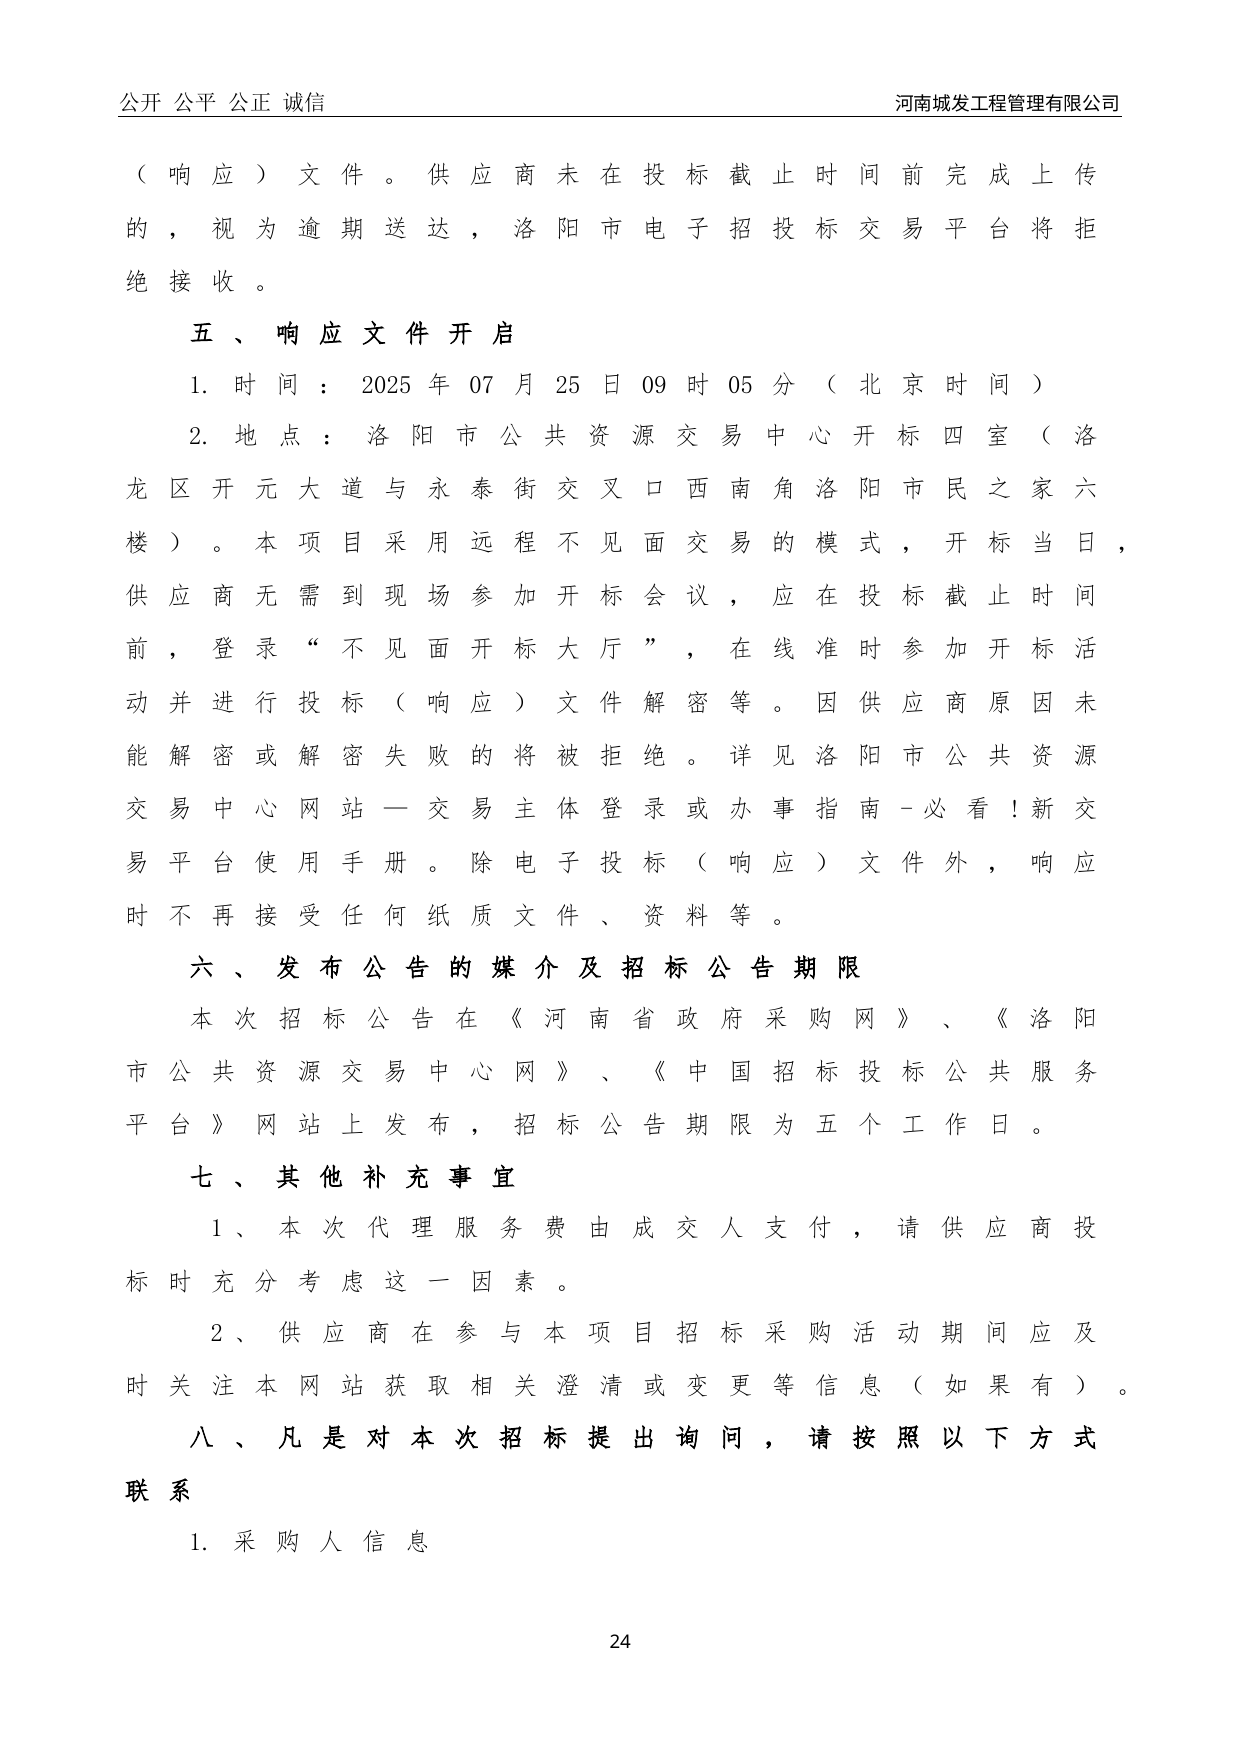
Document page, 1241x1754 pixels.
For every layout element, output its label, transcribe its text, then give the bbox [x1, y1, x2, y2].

text 六、发布公告的媒介及招标公告期限 [124, 941, 1116, 989]
text 2.地点：洛阳市公共资源交易中心开标四室（洛龙区开元大道与永泰街交叉口西南角洛阳市民之家六楼）。本项目采用远程不见面交易的模式，开标当日，供应商无需到现场参加开标会议，应在投标截止时间前，登录“不见面开标大厅”，在线准时参加开标活动并进行投标（响应）文件解密等。因供应商原因未能解密或解密失败的将被拒绝。详见洛阳市公共资源交易中心网站—交易主体登录或办事指南-必看!新交易平台使用手册。除电子投标（响应）文件外，响应时不再接受任何纸质文件、资料等。 [124, 409, 1116, 938]
text 七、其他补充事宜 [124, 1150, 1116, 1199]
text 1.采购人信息 [124, 1516, 1116, 1564]
text 1、本次代理服务费由成交人支付，请供应商投标时充分考虑这一因素。 [124, 1202, 1116, 1303]
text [124, 149, 1116, 304]
text 2、供应商在参与本项目招标采购活动期间应及时关注本网站获取相关澄清或变更等信息（如果有）。 [124, 1306, 1116, 1408]
text 1.时间：2025年07月25日09时05分（北京时间） [124, 358, 1116, 407]
text 五、响应文件开启 [124, 307, 1116, 355]
text 本次招标公告在《河南省政府采购网》、《洛阳市公共资源交易中心网》、《中国招标投标公共服务平台》网站上发布，招标公告期限为五个工作日。 [124, 992, 1116, 1147]
text 八、凡是对本次招标提出询问，请按照以下方式联系 [124, 1411, 1116, 1513]
